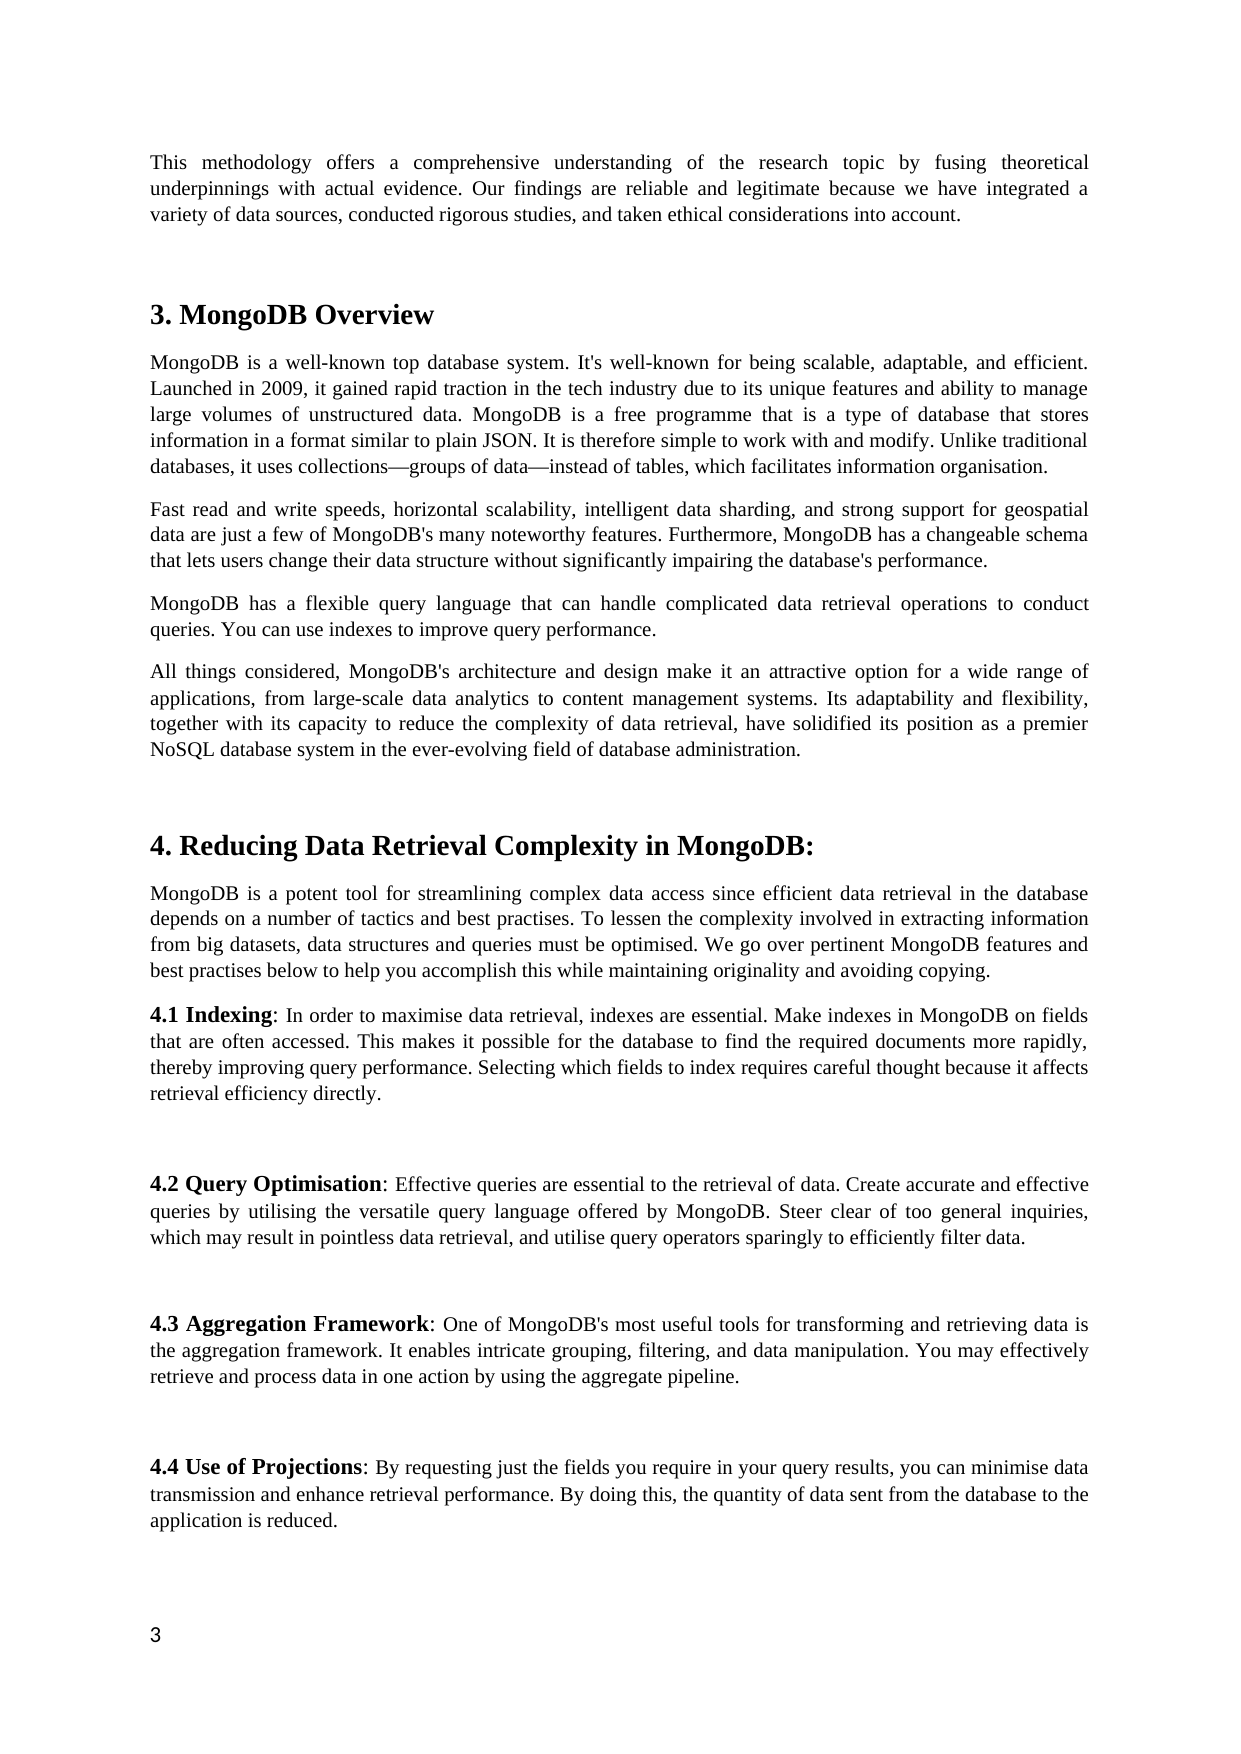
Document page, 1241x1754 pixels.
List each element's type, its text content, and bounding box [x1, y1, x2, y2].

text All things considered, MongoDB's architecture and design make it an attractive option for a wide range of applications, from large-scale data analytics to content management systems. Its adaptability and flexibility, together with its capacity to reduce the complexity of data retrieval, have solidified its position as a premier NoSQL database system in the ever-evolving field of database administration. [150, 659, 1090, 761]
text 3. MongoDB Overview [150, 297, 1090, 331]
text 4.3 Aggregation Framework: One of MongoDB's most useful tools for transforming and retrieving data is the aggregation framework. It enables intricate grouping, filtering, and data manipulation. You may effectively retrieve and process data in one action by using the aggregate pipeline. [150, 1310, 1090, 1388]
text Fast read and write speeds, horizontal scalability, intelligent data sharding, and strong support for geospatial data are just a few of MongoDB's many noteworthy features. Furthermore, MongoDB has a changeable schema that lets users change their data structure without significantly impairing the database's performance. [150, 496, 1090, 572]
text MongoDB is a potent tool for streamlining complex data access since efficient data retrieval in the database depends on a number of tactics and best practises. To lessen the complexity involved in extracting information from big datasets, data structures and queries must be optimised. We go over pertinent MongoDB features and best practises below to help you accomplish this while maintaining originality and avoiding copying. [150, 880, 1090, 982]
text MongoDB has a flexible query language that can handle complicated data retrieval operations to conduct queries. You can use indexes to improve query performance. [150, 591, 1090, 641]
text This methodology offers a comprehensive understanding of the research topic by fusing theoretical underpinnings with actual evidence. Our findings are reliable and legitimate because we have integrated a variety of data sources, conducted rigorous studies, and taken ethical considerations into account. [150, 150, 1090, 226]
text 4.4 Use of Projections: By requesting just the fields you require in your query results, you can minimise data transmission and enhance retrieval performance. By doing this, the quantity of data sent from the database to the application is reduced. [150, 1453, 1090, 1532]
text 4.1 Indexing: In order to maximise data retrieval, indexes are essential. Make indexes in MongoDB on fields that are often accessed. This makes it possible for the database to find the required documents more rapidly, thereby improving query performance. Selecting which fields to index requires careful thought because it affects retrieval efficiency directly. [150, 1001, 1090, 1105]
text 4.2 Query Optimisation: Effective queries are essential to the retrieval of data. Create accurate and effective queries by utilising the versatile query language offered by MongoDB. Steer clear of too general inquiries, which may result in pointless data retrieval, and utilise query operators sparingly to efficiently filter data. [150, 1170, 1090, 1249]
text 4. Reducing Data Retrieval Complexity in MongoDB: [150, 828, 1090, 861]
text MongoDB is a well-known top database system. It's well-known for being scalable, adaptable, and efficient. Launched in 2009, it gained rapid traction in the tech industry due to its unique features and ability to manage large volumes of unstructured data. MongoDB is a free programme that is a type of database that stores information in a format similar to plain JSON. It is therefore simple to work with and modify. Unlike traditional databases, it uses collections—groups of data—instead of tables, which facilitates information organisation. [150, 350, 1090, 478]
